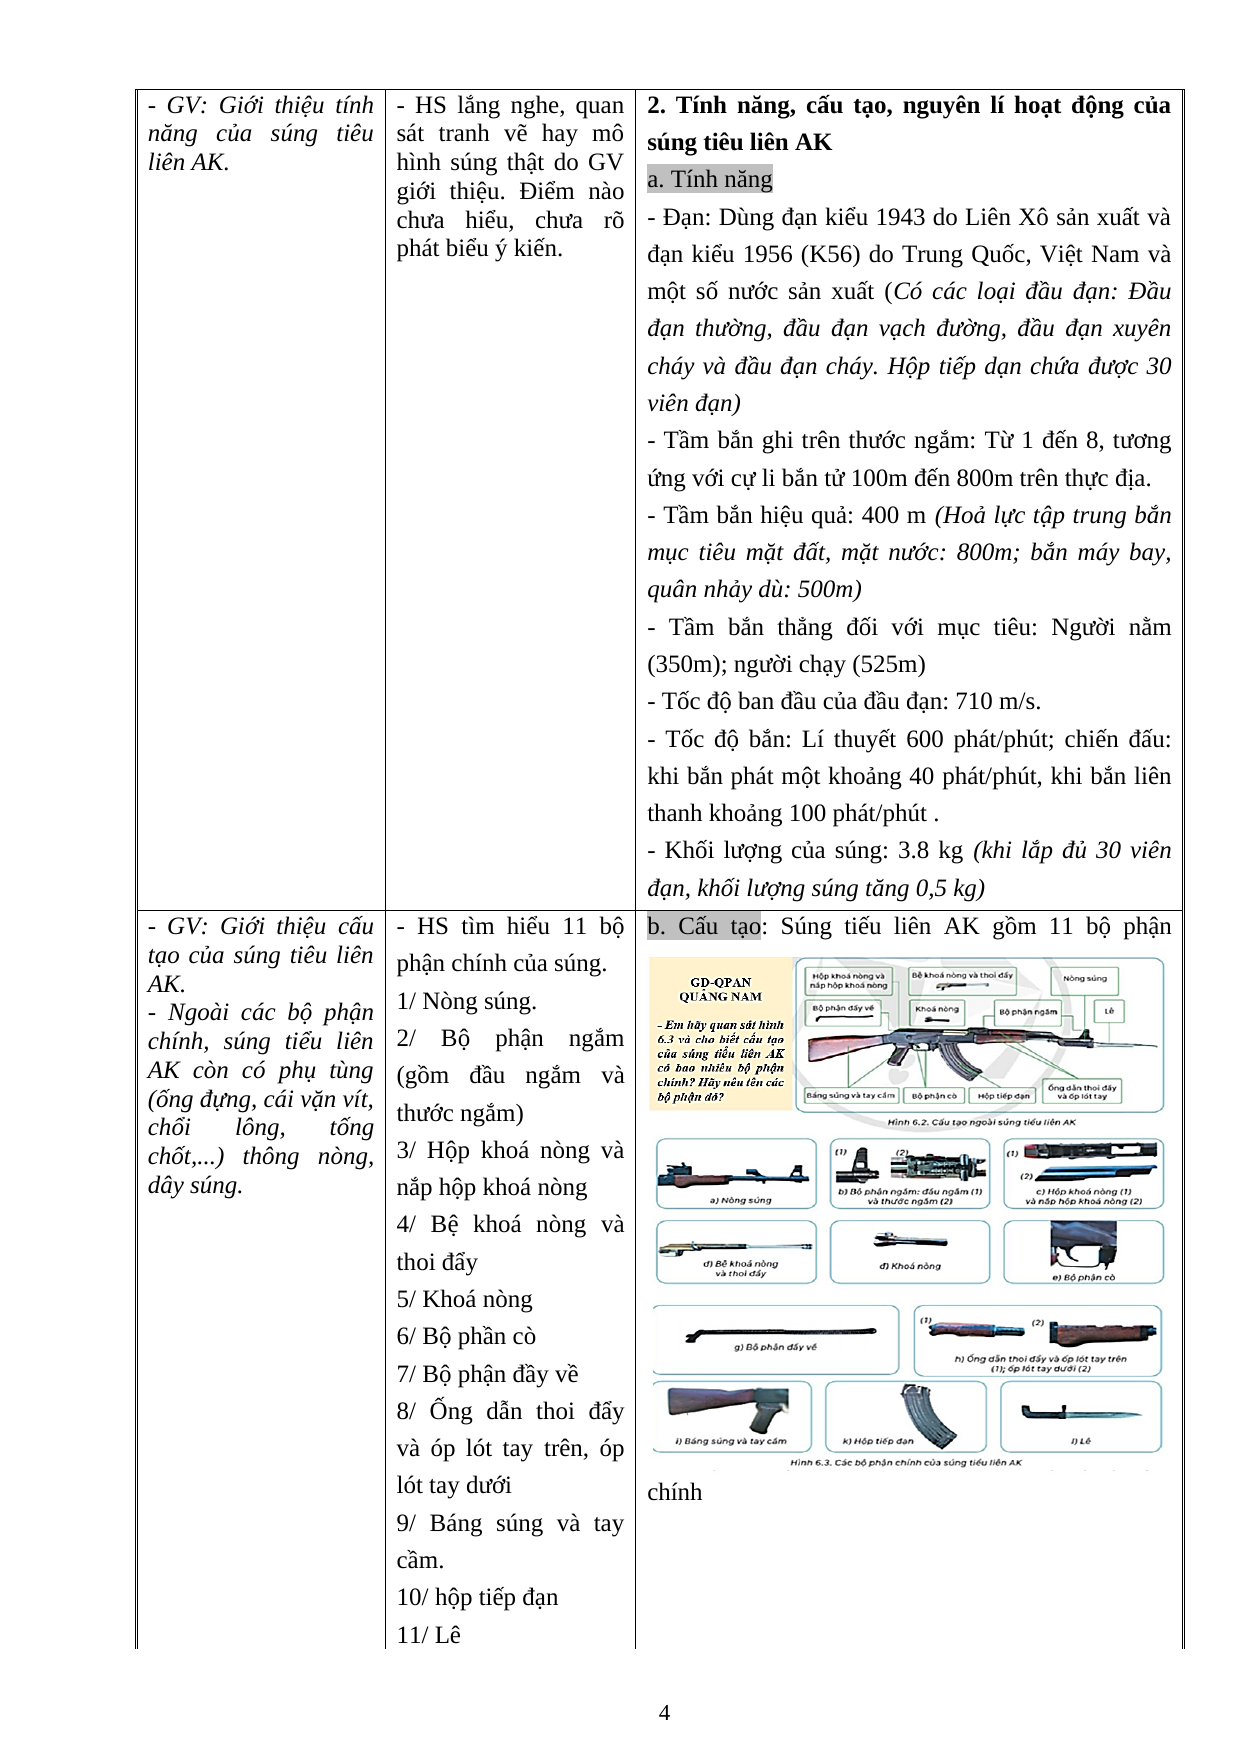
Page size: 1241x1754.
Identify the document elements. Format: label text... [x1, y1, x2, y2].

table_cell - HS lắng nghe, quan sát tranh vẽ hay mô hình súng thật do GV giới thiệu. Điểm nào chưa hiểu, chưa rõ phát biểu ý kiến. [386, 90, 635, 910]
table_cell - GV: Giới thiệu cấu tạo của súng tiêu liên AK. - Ngoài các bộ phận chính, súng tiểu liên AK còn có phụ tùng (ống đựng, cái vặn vít, chổi lông, tống chốt,...) thông nòng, dây súng. [138, 911, 385, 1648]
table_cell 2. Tính năng, cấu tạo, nguyên lí hoạt động của súng tiêu liên AK a. Tính năng - Đạn: Dùng đạn kiểu 1943 do Liên Xô sản xuất và đạn kiểu 1956 (K56) do Trung Quốc, Việt Nam và một số nước sản xuất (Có các loại đầu đạn: Đầu đạn thường, đầu đạn vạch đường, đầu đạn xuyên cháy và đầu đạn cháy. Hộp tiếp dạn chứa được 30 viên đạn) - Tầm bắn ghi trên thước ngắm: Từ 1 đến 8, tương ứng với cự li bắn tử 100m đến 800m trên thực địa. - Tầm bắn hiệu quả: 400 m (Hoả lực tập trung bắn mục tiêu mặt đất, mặt nước: 800m; bắn máy bay, quân nhảy dù: 500m) - Tầm bắn thẳng đối với mục tiêu: Người nằm (350m); người chạy (525m) - Tốc độ ban đầu của đầu đạn: 710 m/s. - Tốc độ bắn: Lí thuyết 600 phát/phút; chiến đấu: khi bắn phát một khoảng 40 phát/phút, khi bắn liên thanh khoảng 100 phát/phút . - Khối lượng của súng: 3.8 kg (khi lắp đủ 30 viên đạn, khối lượng súng tăng 0,5 kg) [636, 90, 1182, 910]
table_cell - GV: Giới thiệu tính năng của súng tiêu liên AK. [138, 90, 385, 910]
picture [643, 951, 1168, 1477]
table_cell b. Cấu tạo: Súng tiếu liên AK gồm 11 bộ phận chính [636, 911, 1182, 1648]
table_cell - HS tìm hiểu 11 bộ phận chính của súng. 1/ Nòng súng. 2/ Bộ phận ngắm (gồm đầu ngắm và thước ngắm) 3/ Hộp khoá nòng và nắp hộp khoá nòng 4/ Bệ khoá nòng và thoi đẩy 5/ Khoá nòng 6/ Bộ phần cò 7/ Bộ phận đầy về 8/ Ống dẫn thoi đẩy và óp lót tay trên, óp lót tay dưới 9/ Báng súng và tay cầm. 10/ hộp tiếp đạn 11/ Lê [386, 911, 635, 1648]
